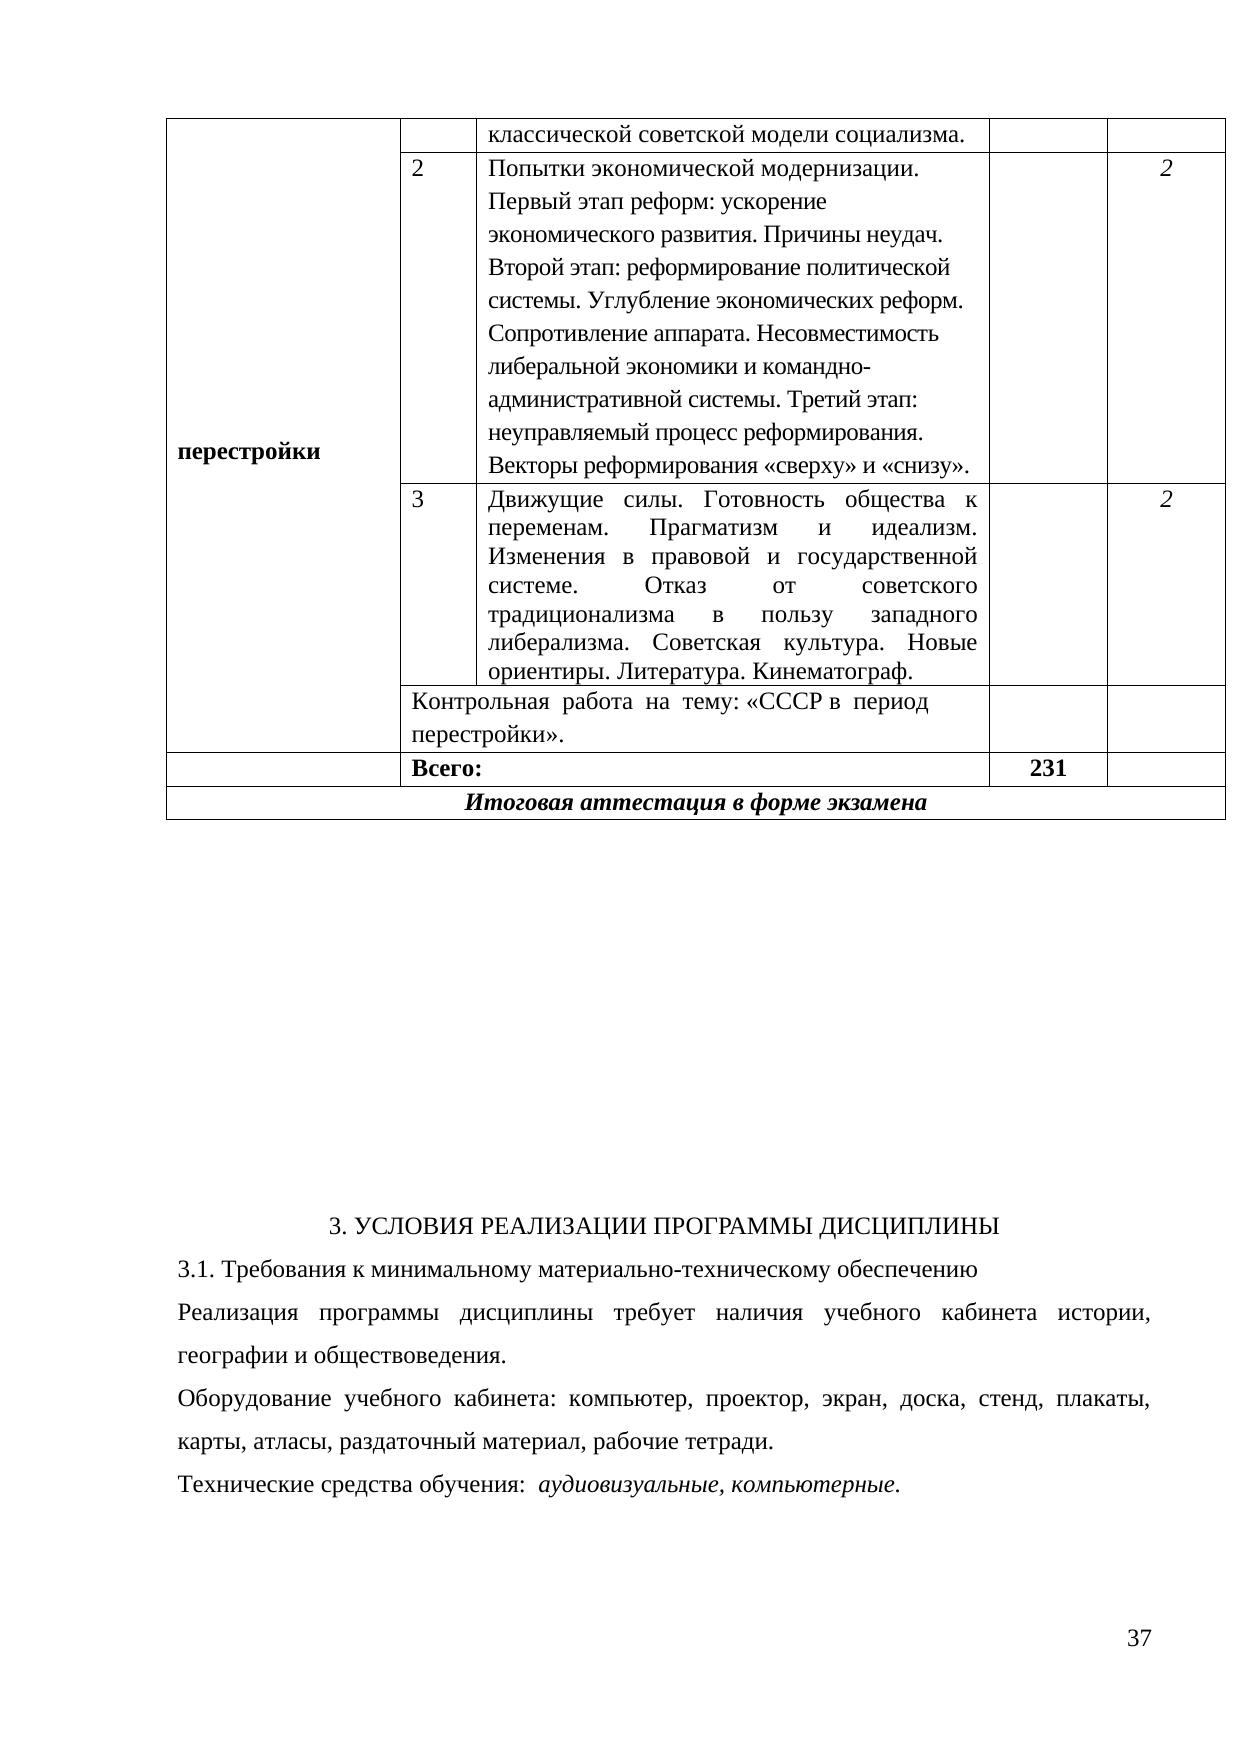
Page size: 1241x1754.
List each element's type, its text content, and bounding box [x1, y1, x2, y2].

table_cell 2 [1108, 484, 1225, 685]
table_cell 2 [1108, 119, 1225, 152]
table_cell [990, 153, 1107, 483]
table_cell [167, 753, 400, 786]
table_cell 2 [401, 153, 476, 483]
table_cell Контрольная работа на тему: «СССР в период перестройки». [401, 686, 989, 752]
table_cell [1108, 686, 1225, 752]
table_cell [990, 119, 1107, 152]
table_cell Попытки экономической модернизации. Первый этап реформ: ускорение экономического развития. Причины неудач. Второй этап: реформирование политической системы. Углубление экономических реформ. Сопротивление аппарата. Несовместимость либеральной экономики и командно-административной системы. Третий этап: неуправляемый процесс реформирования. Векторы реформирования «сверху» и «снизу». [477, 153, 989, 483]
text Оборудование учебного кабинета: компьютер, проектор, экран, доска, стенд, плакаты, карты, атласы, раздаточный материал, рабочие тетради. [177, 1383, 1152, 1455]
table_cell 3 [401, 484, 476, 685]
table_cell 231 [990, 753, 1107, 786]
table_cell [477, 119, 989, 152]
text Технические средства обучения: аудиовизуальные, компьютерные. [177, 1469, 1152, 1498]
table_cell 1 [401, 119, 476, 152]
subtitle 3. условия реализации программы дисциплины [177, 1211, 1152, 1239]
table_cell Итоговая аттестация в форме экзамена [167, 787, 1225, 819]
table_cell 2 [1108, 153, 1225, 483]
table_cell [990, 484, 1107, 685]
table_cell Всего: [401, 753, 989, 786]
text 3.1. Требования к минимальному материально-техническому обеспечению [177, 1254, 1152, 1283]
table_cell [990, 686, 1107, 752]
table_cell [1108, 753, 1225, 786]
table_cell Движущие силы. Готовность общества к переменам. Прагматизм и идеализм. Изменения в правовой и государственной системе. Отказ от советского традиционализма в пользу западного либерализма. Советская культура. Новые ориентиры. Литература. Кинематограф. [477, 484, 989, 685]
text Реализация программы дисциплины требует наличия учебного кабинета истории, географии и обществоведения. [177, 1297, 1152, 1369]
